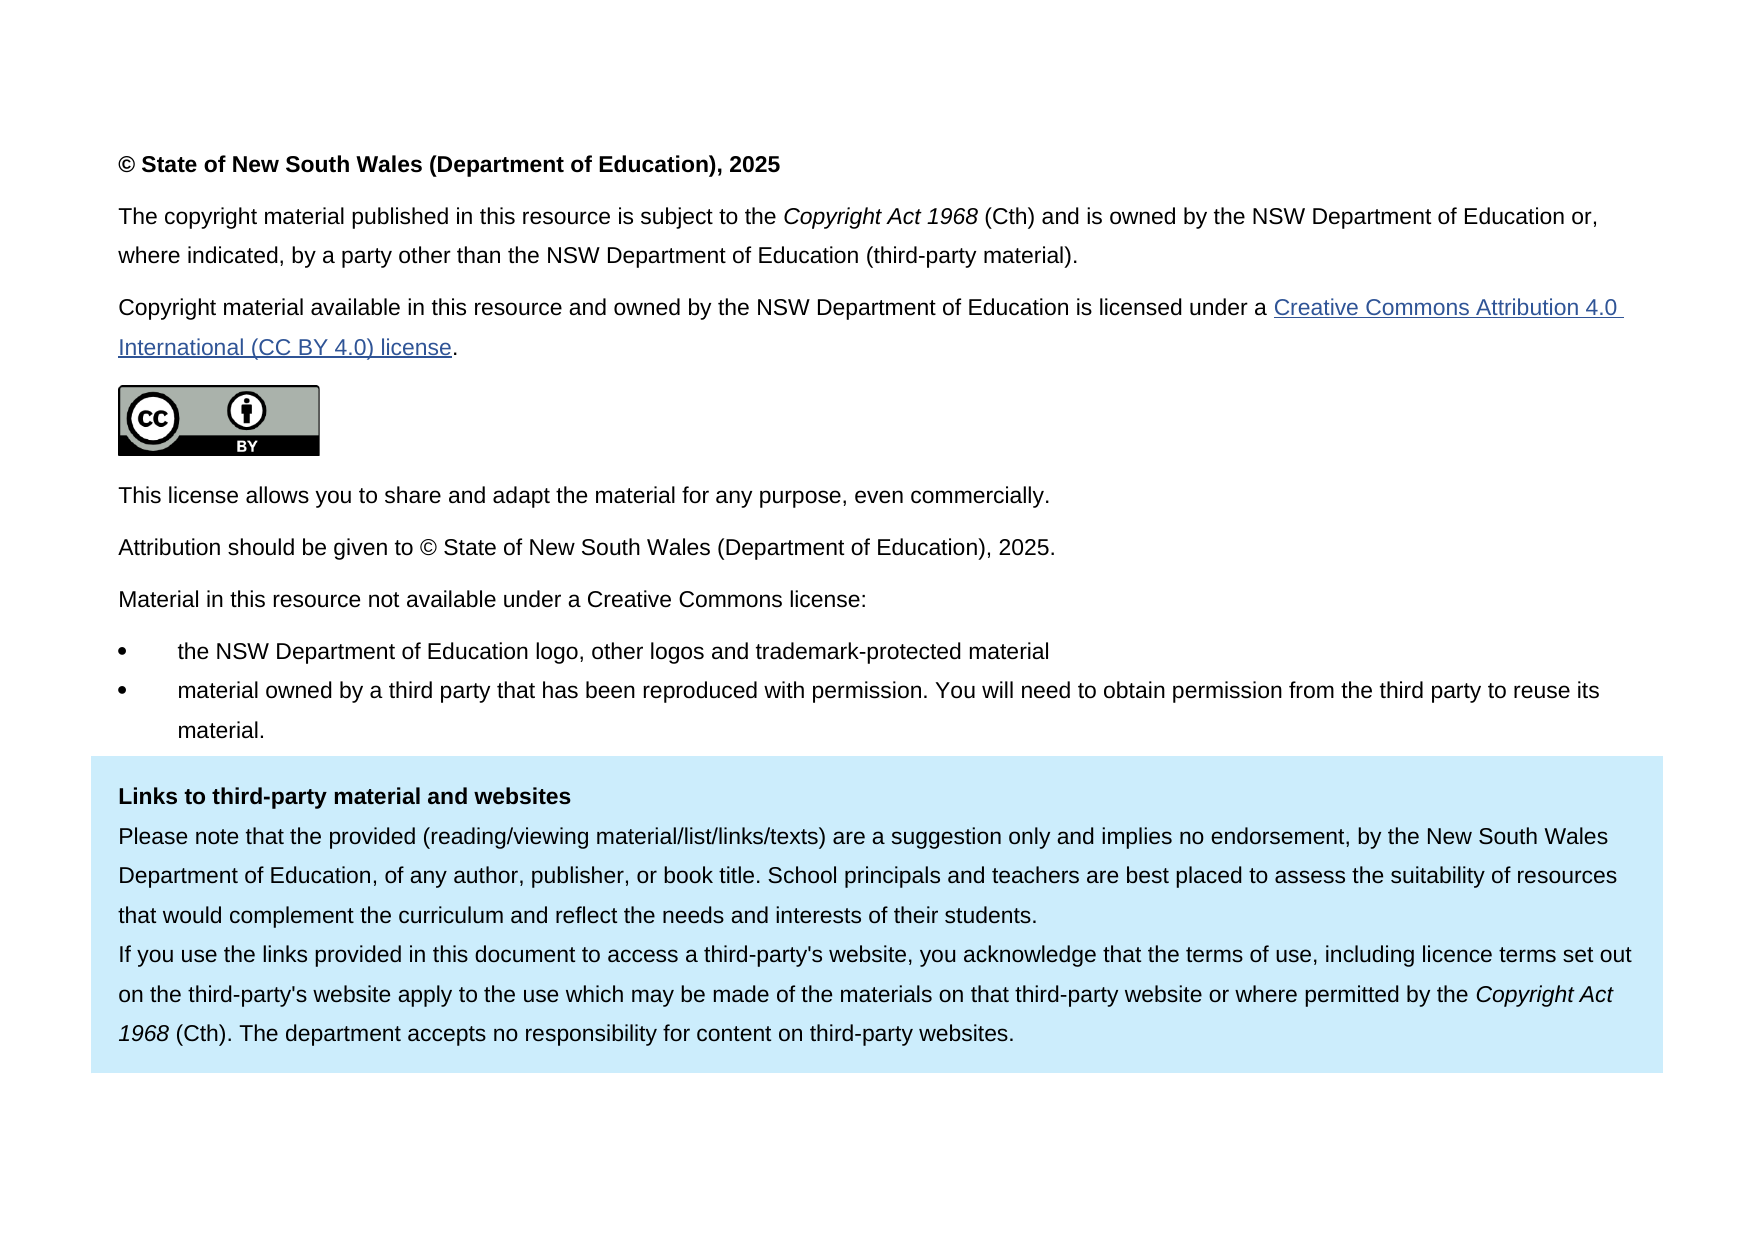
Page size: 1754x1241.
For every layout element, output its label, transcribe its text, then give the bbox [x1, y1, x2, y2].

text Please note that the provided (reading/viewing material/list/links/texts) are a suggestion only and implies no endorsement, by the New South Wales Department of Education, of any author, publisher, or book title. School principals and teachers are best placed to assess the suitability of resources that would complement the curriculum and reflect the needs and interests of their students. [97, 796, 1657, 914]
text Material in this resource not available under a Creative Commons license: [118, 586, 1636, 612]
text If you use the links provided in this document to access a third-party's website, you acknowledge that the terms of use, including licence terms set out on the third-party's website apply to the use which may be made of the materials on that third-party website or where permitted by the Copyright Act 1968 (Cth). The department accepts no responsibility for content on third-party websites. [97, 914, 1657, 1067]
list the NSW Department of Education logo, other logos and trademark-protected material [118, 638, 1636, 664]
text Copyright material available in this resource and owned by the NSW Department of Education is licensed under a Creative Commons Attribution 4.0 International (CC BY 4.0) license. [118, 294, 1636, 360]
text Links to third-party material and websites [97, 762, 1657, 796]
text Attribution should be given to © State of New South Wales (Department of Education), 2025. [118, 534, 1636, 560]
list material owned by a third party that has been reproduced with permission. You will need to obtain permission from the third party to reuse its material. [118, 677, 1636, 743]
text The copyright material published in this resource is subject to the Copyright Act 1968 (Cth) and is owned by the NSW Department of Education or, where indicated, by a party other than the NSW Department of Education (third-party material). [118, 203, 1636, 269]
text © State of New South Wales (Department of Education), 2025 [118, 151, 1636, 177]
text This license allows you to share and adapt the material for any purpose, even commercially. [118, 482, 1636, 508]
picture [118, 385, 320, 456]
